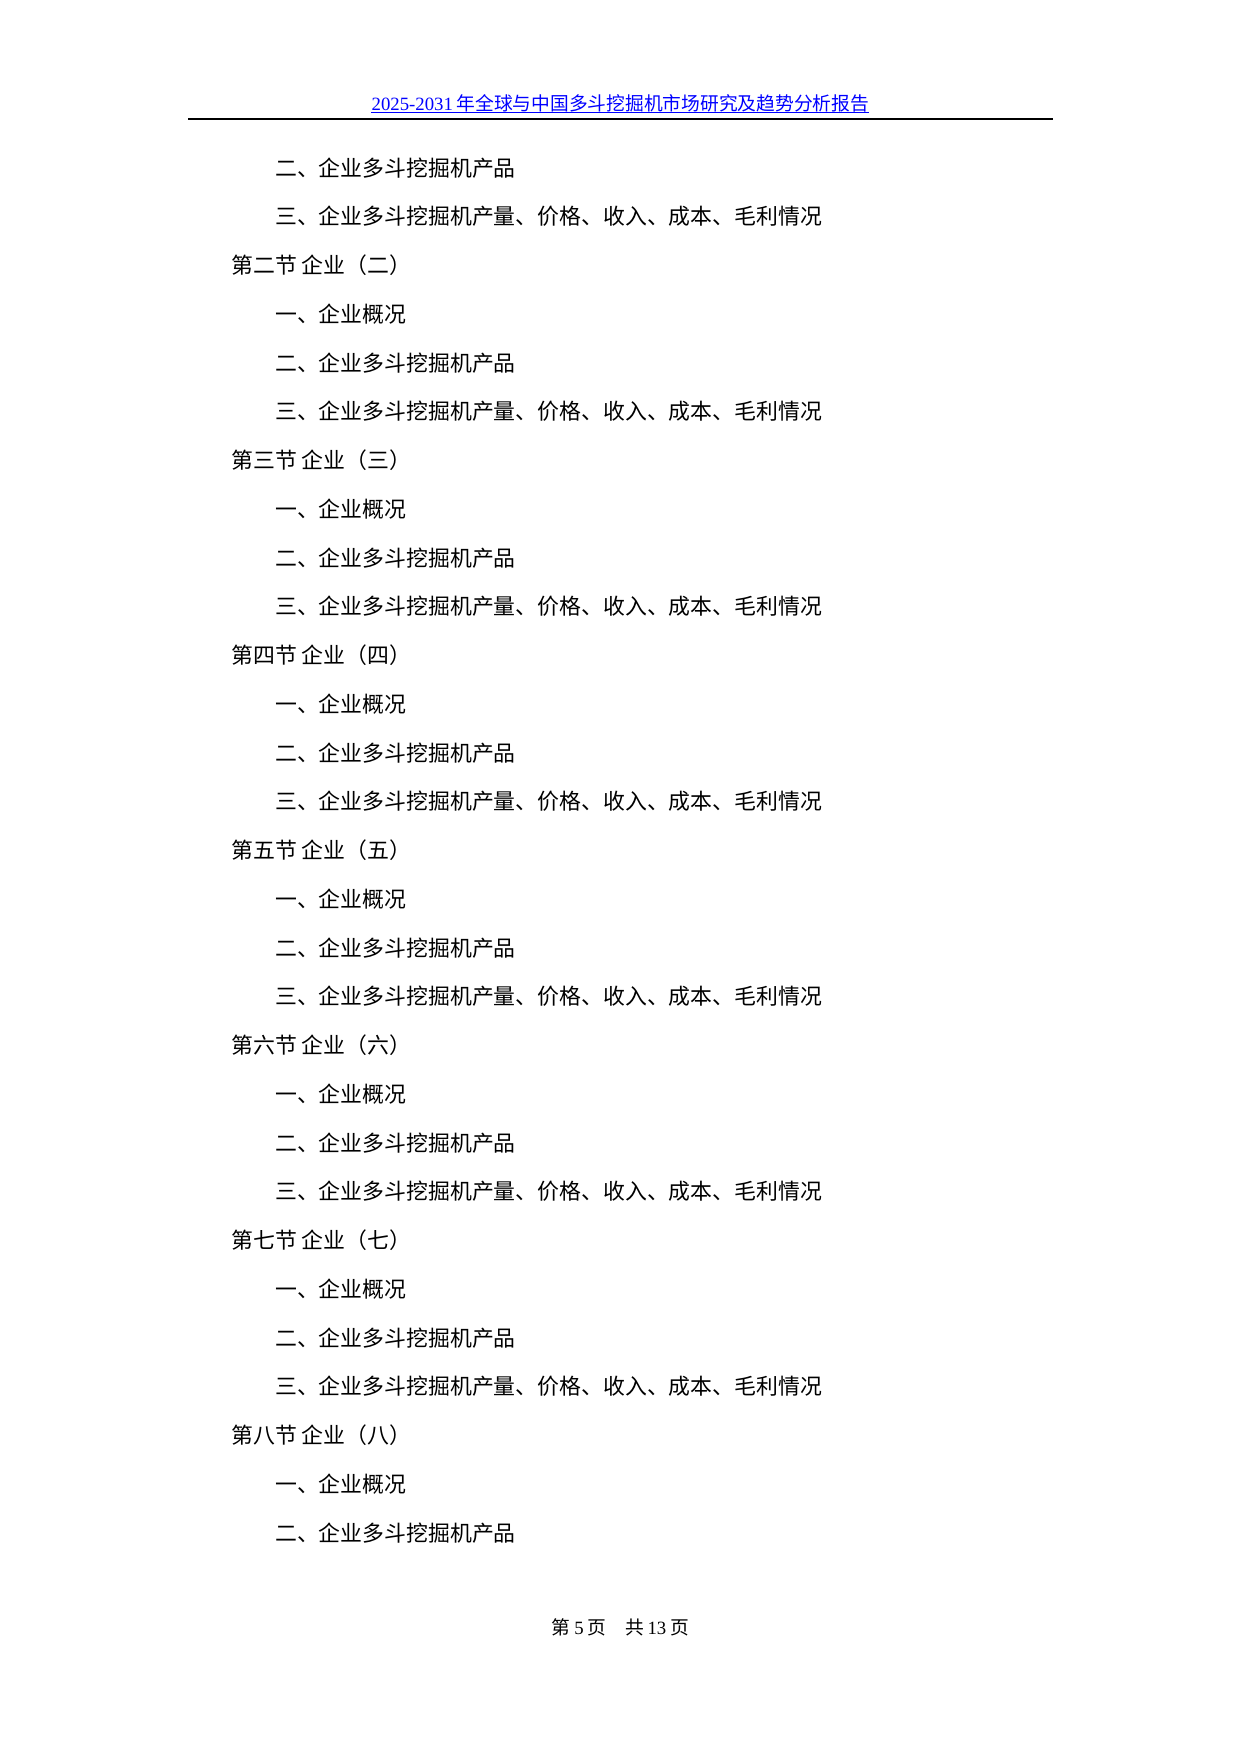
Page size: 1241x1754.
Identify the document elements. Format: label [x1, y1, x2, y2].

text [187, 150, 1053, 1548]
